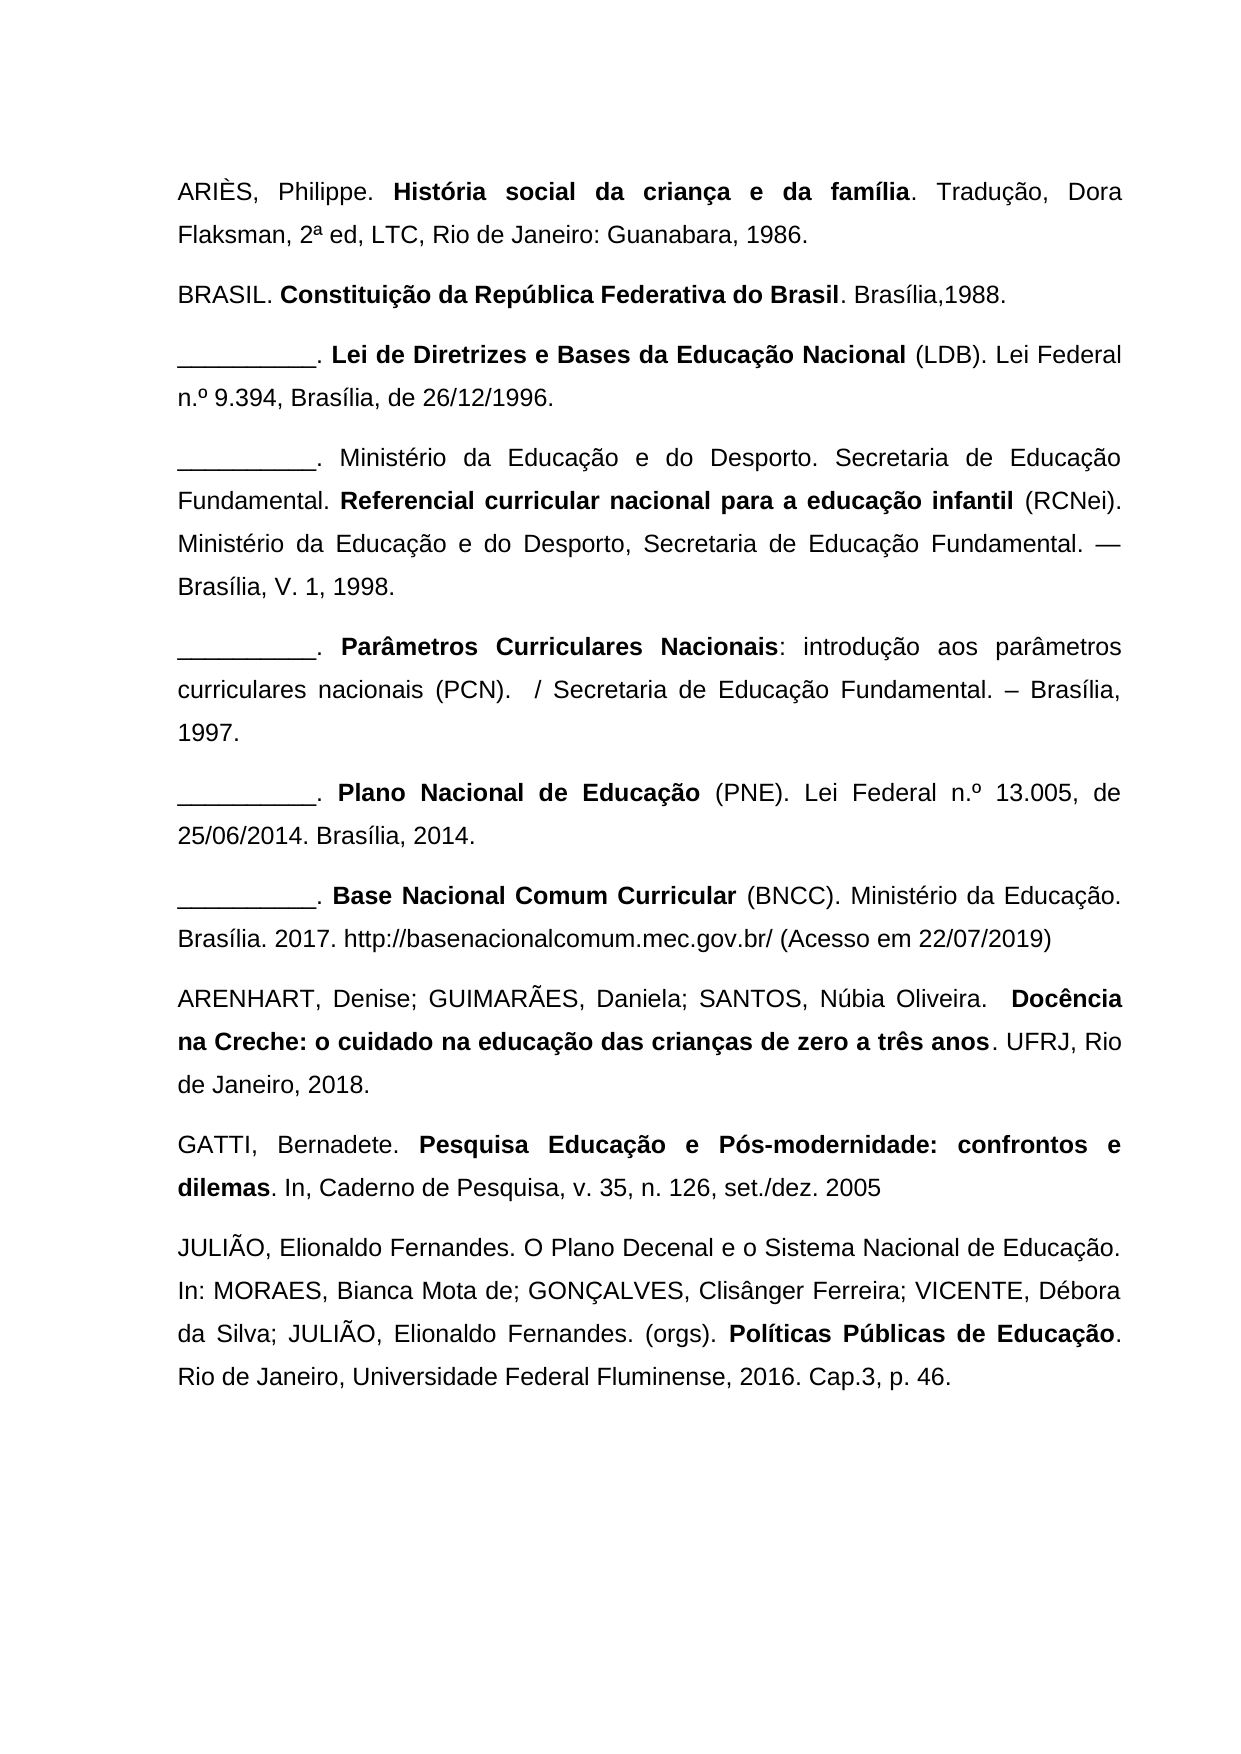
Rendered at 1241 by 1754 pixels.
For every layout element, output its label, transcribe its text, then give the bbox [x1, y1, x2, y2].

text __________. Plano Nacional de Educação (PNE). Lei Federal n.º 13.005, de 25/06/2014. Brasília, 2014. [177, 778, 1122, 850]
text __________. Base Nacional Comum Curricular (BNCC). Ministério da Educação. Brasília. 2017. http://basenacionalcomum.mec.gov.br/ (Acesso em 22/07/2019) [177, 881, 1122, 953]
text __________. Ministério da Educação e do Desporto. Secretaria de Educação Fundamental. Referencial curricular nacional para a educação infantil (RCNei). Ministério da Educação e do Desporto, Secretaria de Educação Fundamental. — Brasília, V. 1, 1998. [177, 443, 1122, 601]
text BRASIL. Constituição da República Federativa do Brasil. Brasília,1988. [177, 280, 1122, 309]
text ARENHART, Denise; GUIMARÃES, Daniela; SANTOS, Núbia Oliveira. Docência na Creche: o cuidado na educação das crianças de zero a três anos. UFRJ, Rio de Janeiro, 2018. [177, 984, 1122, 1099]
text JULIÃO, Elionaldo Fernandes. O Plano Decenal e o Sistema Nacional de Educação. In: MORAES, Bianca Mota de; GONÇALVES, Clisânger Ferreira; VICENTE, Débora da Silva; JULIÃO, Elionaldo Fernandes. (orgs). Políticas Públicas de Educação. Rio de Janeiro, Universidade Federal Fluminense, 2016. Cap.3, p. 46. [177, 1233, 1122, 1391]
text ARIÈS, Philippe. História social da criança e da família. Tradução, Dora Flaksman, 2ª ed, LTC, Rio de Janeiro: Guanabara, 1986. [177, 177, 1122, 249]
text __________. Parâmetros Curriculares Nacionais: introdução aos parâmetros curriculares nacionais (PCN). / Secretaria de Educação Fundamental. – Brasília, 1997. [177, 632, 1122, 747]
text GATTI, Bernadete. Pesquisa Educação e Pós-modernidade: confrontos e dilemas. In, Caderno de Pesquisa, v. 35, n. 126, set./dez. 2005 [177, 1130, 1122, 1202]
text __________. Lei de Diretrizes e Bases da Educação Nacional (LDB). Lei Federal n.º 9.394, Brasília, de 26/12/1996. [177, 340, 1122, 412]
